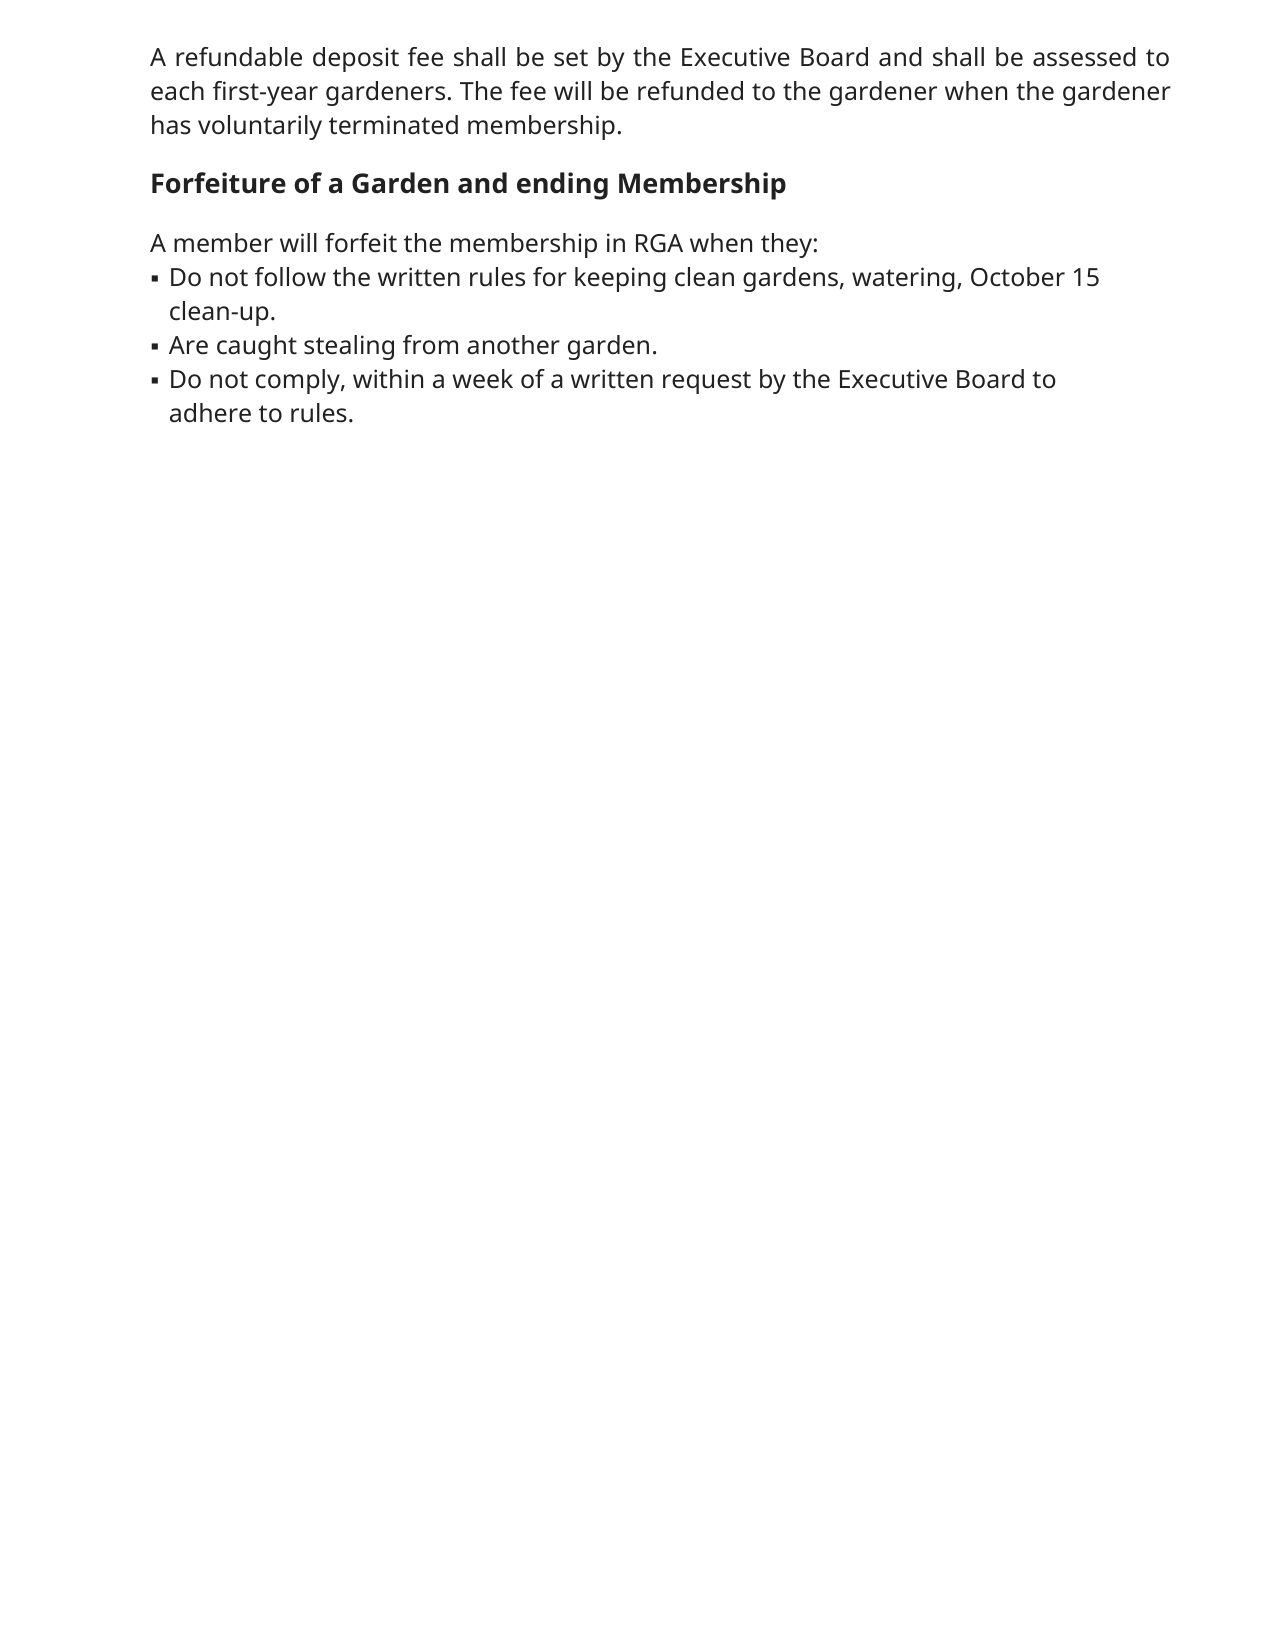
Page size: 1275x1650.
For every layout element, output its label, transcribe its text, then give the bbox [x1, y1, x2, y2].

text A member will forfeit the membership in RGA when they: [150, 225, 1125, 259]
list Do not comply, within a week of a written request by the Executive Board to adhere to rules. [150, 362, 1125, 430]
text A refundable deposit fee shall be set by the Executive Board and shall be assessed to each first-year gardeners. The fee will be refunded to the gardener when the gardener has voluntarily terminated membership. [150, 39, 1172, 142]
list Are caught stealing from another garden. [150, 327, 1125, 362]
list Do not follow the written rules for keeping clean gardens, watering, October 15 clean-up. [150, 259, 1125, 327]
text Forfeiture of a Garden and ending Membership [150, 165, 1125, 202]
